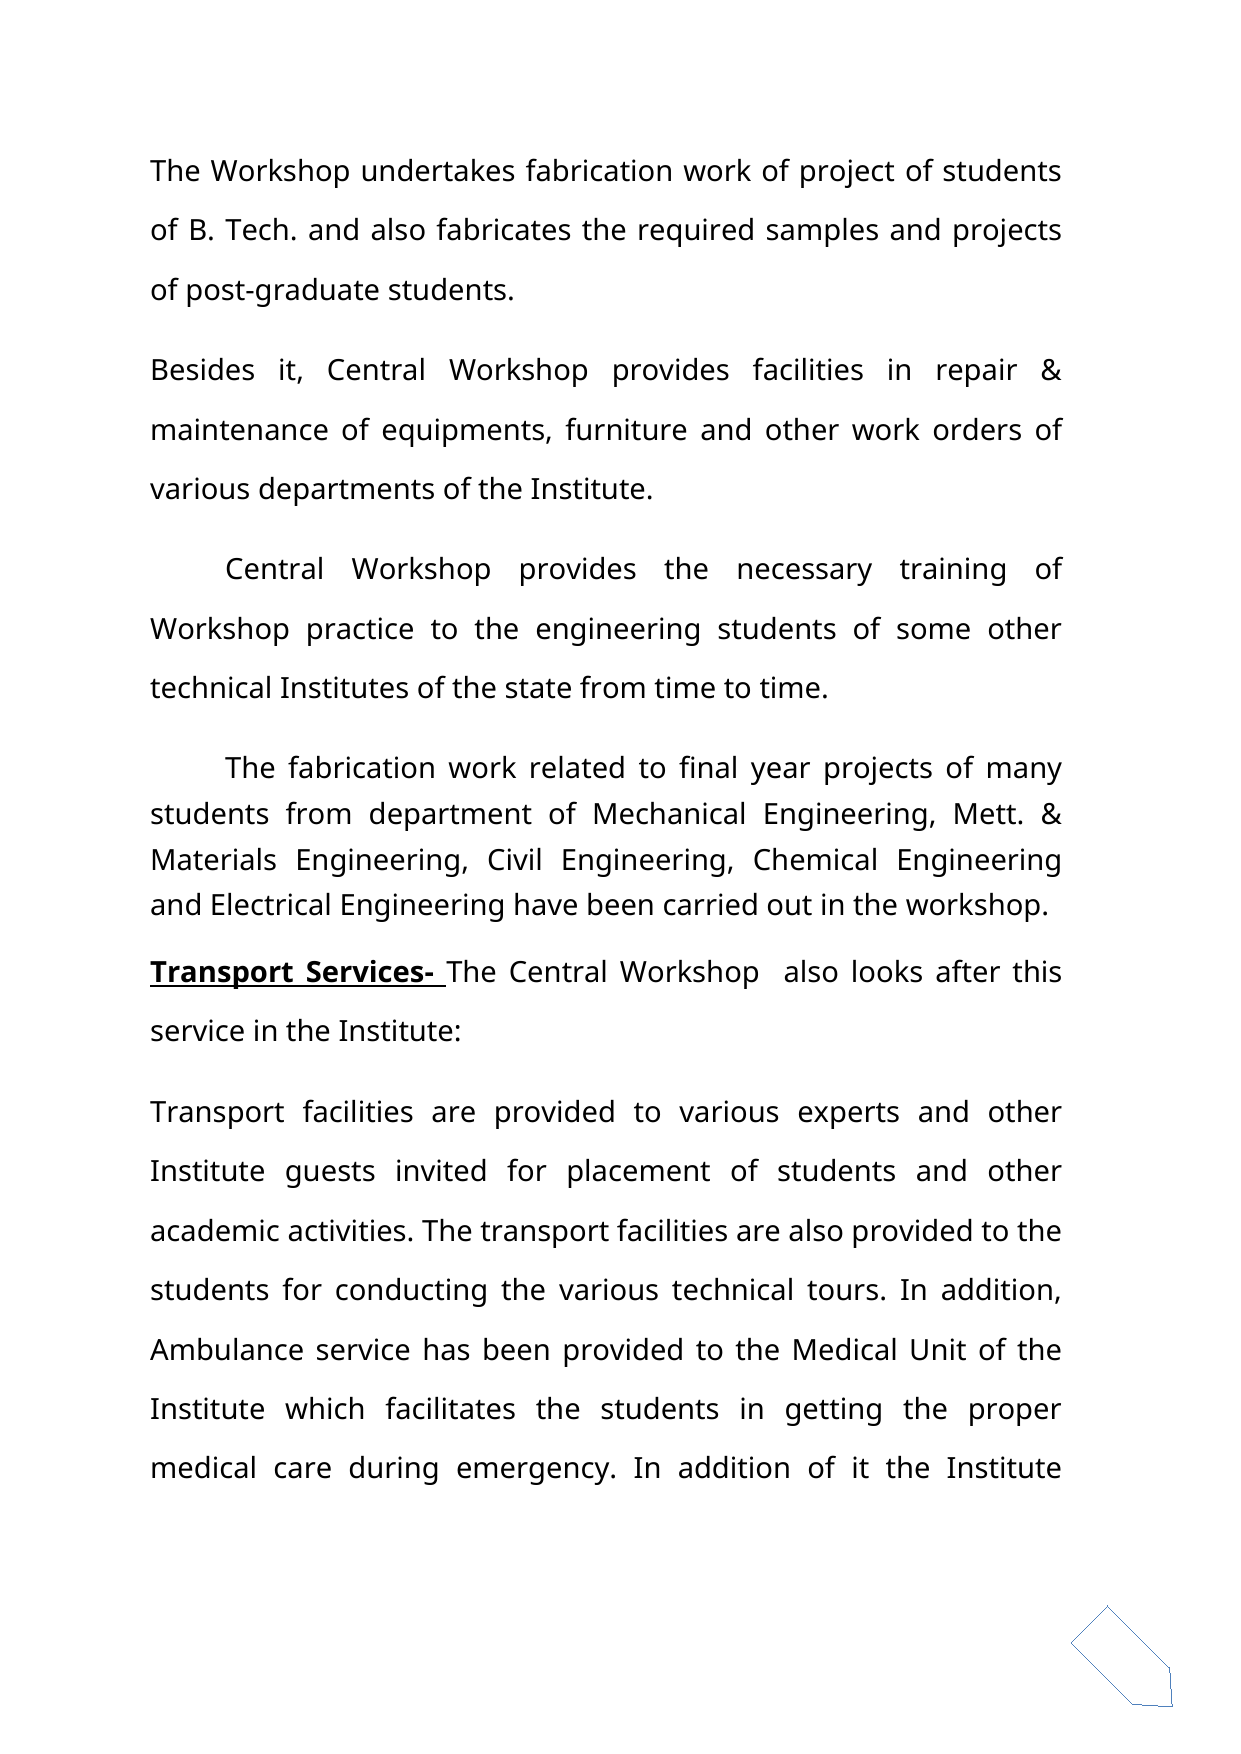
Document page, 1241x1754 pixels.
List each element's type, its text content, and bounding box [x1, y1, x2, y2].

text Central Workshop provides the necessary training of Workshop practice to the engineering students of some other technical Institutes of the state from time to time. [150, 548, 1063, 707]
text The fabrication work related to final year projects of many students from department of Mechanical Engineering, Mett. & Materials Engineering, Civil Engineering, Chemical Engineering and Electrical Engineering have been carried out in the workshop. [150, 748, 1063, 924]
text Transport Services- The Central Workshop also looks after this service in the Institute: [150, 951, 1063, 1050]
text Besides it, Central Workshop provides facilities in repair & maintenance of equipments, furniture and other work orders of various departments of the Institute. [150, 349, 1063, 508]
text The Workshop undertakes fabrication work of project of students of B. Tech. and also fabricates the required samples and projects of post-graduate students. [150, 150, 1063, 309]
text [150, 1091, 1063, 1487]
